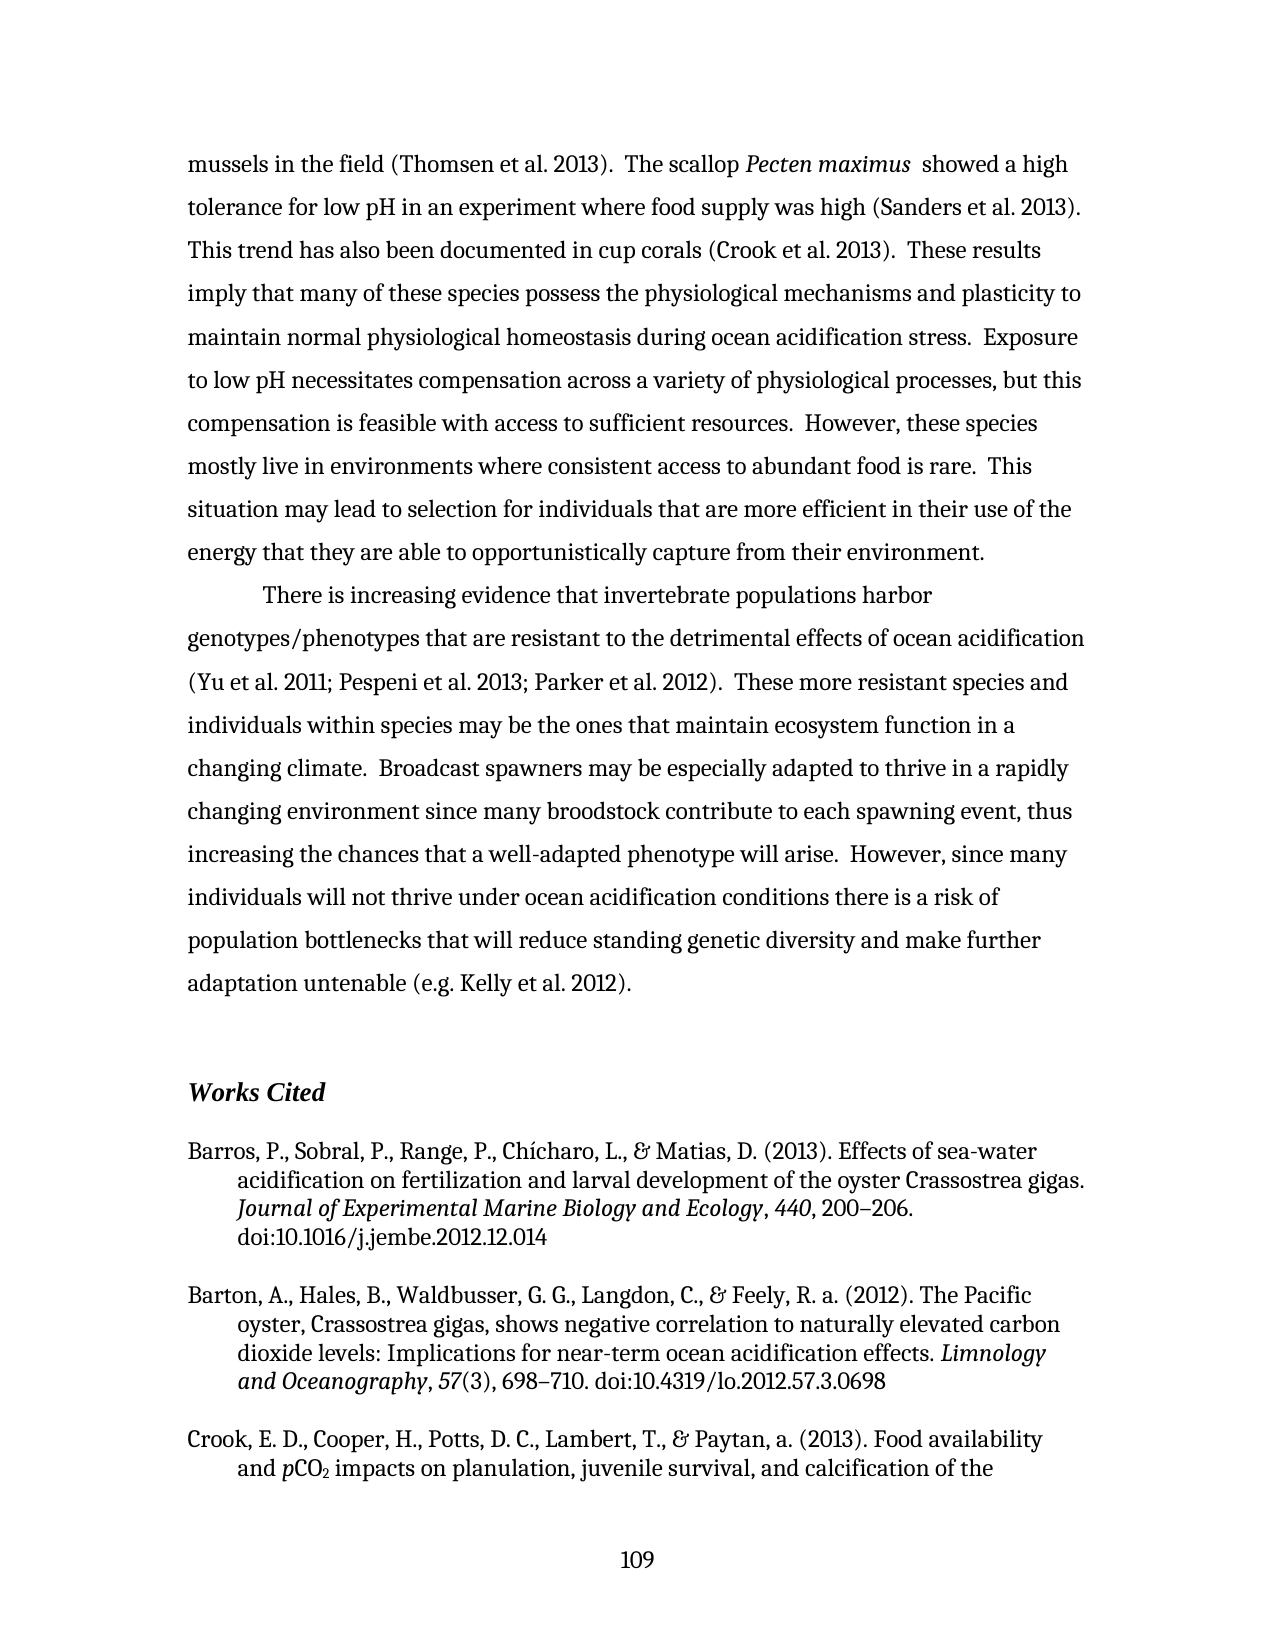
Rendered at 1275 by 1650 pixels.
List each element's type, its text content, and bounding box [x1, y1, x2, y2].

subtitle Works Cited [187, 1076, 1087, 1108]
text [187, 150, 1087, 567]
text There is increasing evidence that invertebrate populations harbor genotypes/phenotypes that are resistant to the detrimental effects of ocean acidification (Yu et al. 2011; Pespeni et al. 2013; Parker et al. 2012). These more resistant species and individuals within species may be the ones that maintain ecosystem function in a changing climate. Broadcast spawners may be especially adapted to thrive in a rapidly changing environment since many broodstock contribute to each spawning event, thus increasing the chances that a well-adapted phenotype will arise. However, since many individuals will not thrive under ocean acidification conditions there is a risk of population bottlenecks that will reduce standing genetic diversity and make further adaptation untenable (e.g. Kelly et al. 2012). [187, 581, 1087, 998]
text Barros, P., Sobral, P., Range, P., Chícharo, L., & Matias, D. (2013). Effects of sea-water acidification on fertilization and larval development of the oyster Crassostrea gigas. Journal of Experimental Marine Biology and Ecology, 440, 200–206. doi:10.1016/j.jembe.2012.12.014 [187, 1137, 1087, 1252]
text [187, 1425, 1087, 1483]
text Barton, A., Hales, B., Waldbusser, G. G., Langdon, C., & Feely, R. a. (2012). The Pacific oyster, Crassostrea gigas, shows negative correlation to naturally elevated carbon dioxide levels: Implications for near-term ocean acidification effects. Limnology and Oceanography, 57(3), 698–710. doi:10.4319/lo.2012.57.3.0698 [187, 1281, 1087, 1396]
